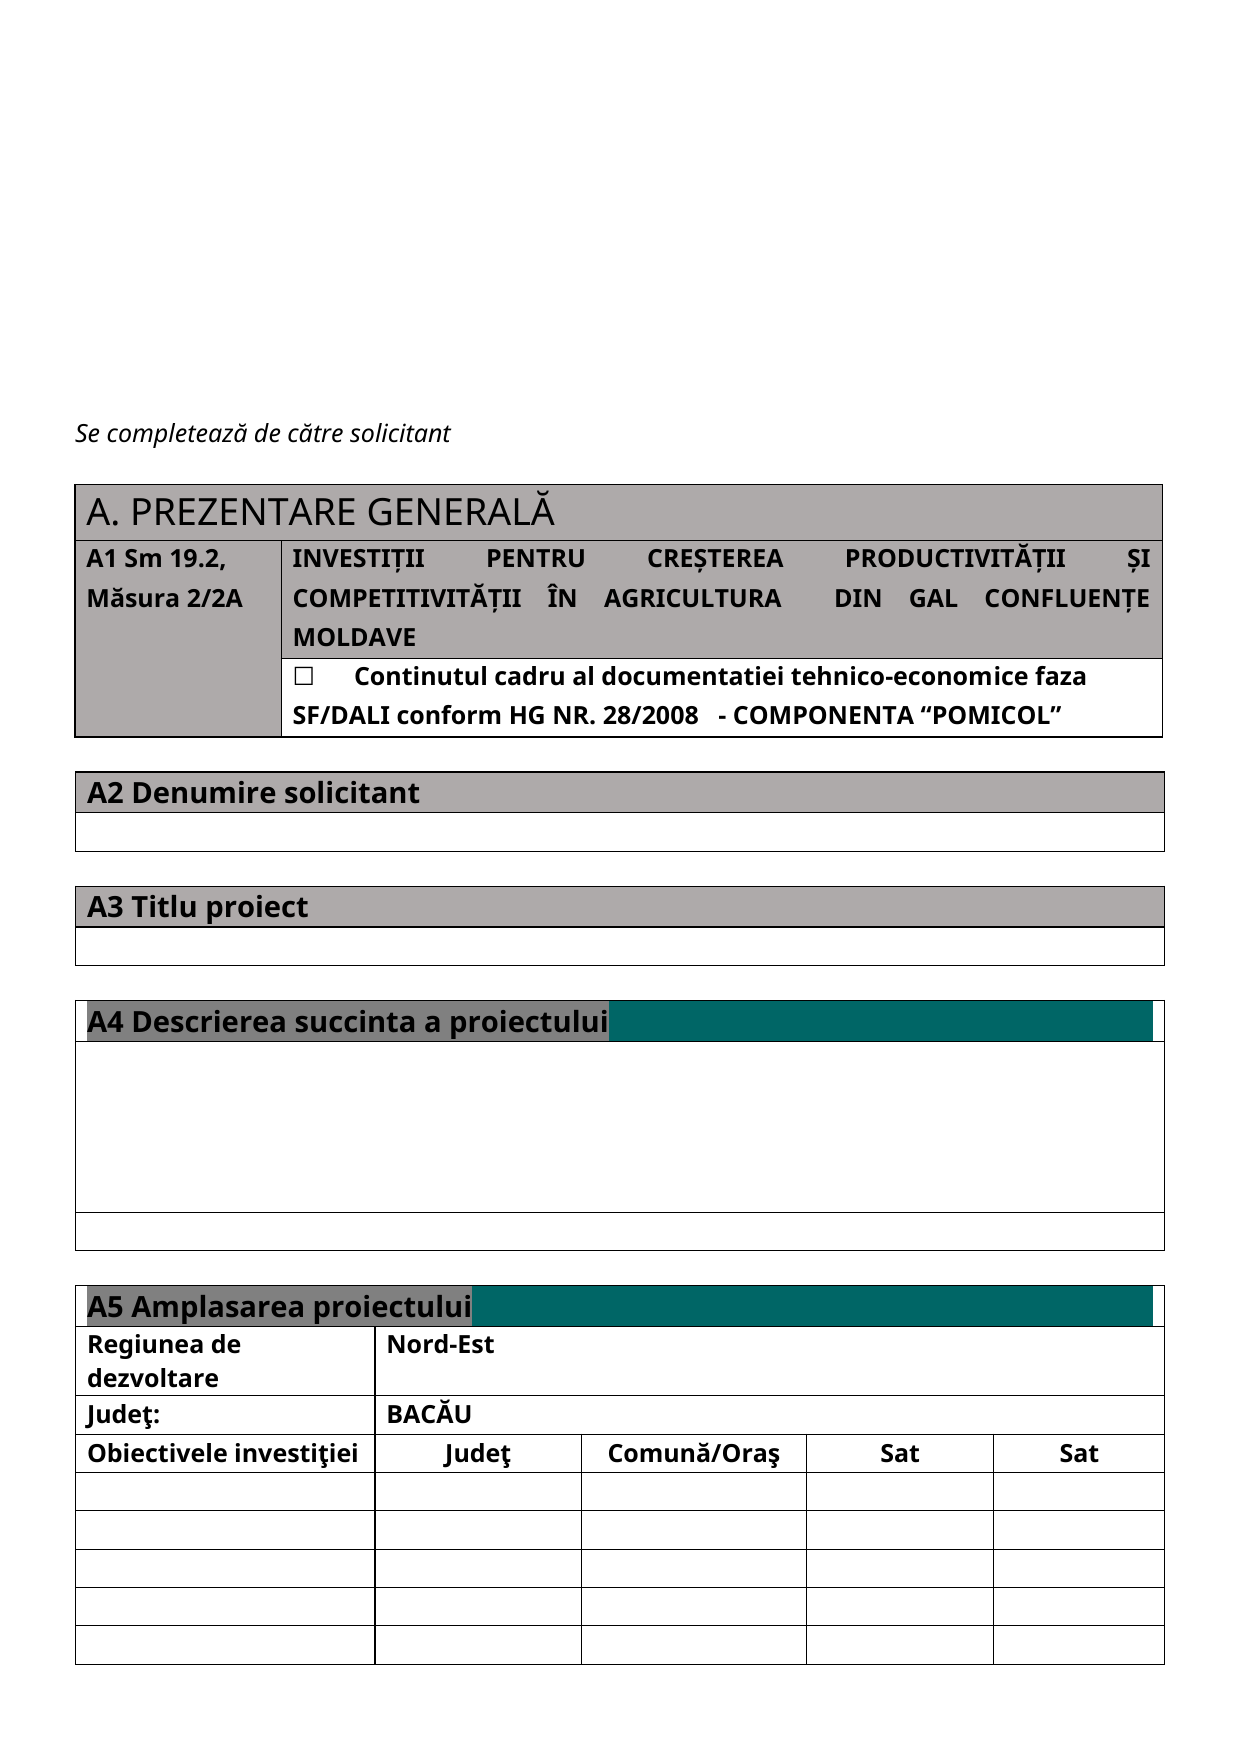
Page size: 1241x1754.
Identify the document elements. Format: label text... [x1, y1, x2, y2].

table_cell [994, 1550, 1164, 1587]
table_cell [807, 1588, 993, 1625]
table_cell [76, 1588, 374, 1625]
table_cell [76, 1550, 374, 1587]
table_header A3 Titlu proiect [76, 887, 1164, 926]
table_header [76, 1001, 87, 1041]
table_cell Judeţ [376, 1435, 581, 1472]
table_cell [76, 1042, 1164, 1212]
table_cell [582, 1626, 806, 1663]
table_header A2 Denumire solicitant [76, 773, 1164, 812]
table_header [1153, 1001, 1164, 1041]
table_cell Regiunea de dezvoltare [76, 1327, 374, 1395]
table_cell Obiectivele investiţiei [76, 1435, 374, 1472]
table_cell [582, 1473, 806, 1510]
table_cell [994, 1511, 1164, 1548]
table_header A. PREZENTARE GENERALĂ [76, 485, 1162, 540]
table_cell [376, 1588, 581, 1625]
table_cell Sat [994, 1435, 1164, 1472]
table_cell [994, 1626, 1164, 1663]
table_cell [376, 1511, 581, 1548]
table_cell Judeţ: [76, 1396, 374, 1433]
table_cell [76, 928, 1164, 965]
table_cell [807, 1473, 993, 1510]
table_cell INVESTIȚII PENTRU CREȘTEREA PRODUCTIVITĂȚII ȘI COMPETITIVITĂȚII ÎN AGRICULTURA DIN GAL CONFLUENȚE MOLDAVE [282, 541, 1162, 658]
table_cell [376, 1626, 581, 1663]
table_cell Comună/Oraş [582, 1435, 806, 1472]
table_cell [994, 1473, 1164, 1510]
table_cell [76, 1626, 374, 1663]
table_cell [582, 1550, 806, 1587]
table_cell [807, 1511, 993, 1548]
table_cell A1 Sm 19.2, Măsura 2/2A [76, 541, 281, 736]
table_cell [807, 1626, 993, 1663]
table_cell [994, 1588, 1164, 1625]
table_cell [807, 1550, 993, 1587]
table_cell Sat [807, 1435, 993, 1472]
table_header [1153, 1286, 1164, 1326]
table_cell [582, 1588, 806, 1625]
table_cell Nord-Est [376, 1327, 1164, 1395]
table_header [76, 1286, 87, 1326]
table_cell [582, 1511, 806, 1548]
table_cell Continutul cadru al documentatiei tehnico-economice faza SF/DALI conform HG NR. 28/2008 - COMPONENTA “POMICOL” [282, 659, 1162, 736]
table_cell [76, 1511, 374, 1548]
table_cell [76, 1473, 374, 1510]
table_cell [76, 813, 1164, 851]
table_cell [376, 1550, 581, 1587]
table_cell BACĂU [376, 1396, 1164, 1433]
table_cell [76, 1213, 1164, 1250]
table_cell [376, 1473, 581, 1510]
text Se completează de către solicitant [75, 416, 1165, 450]
